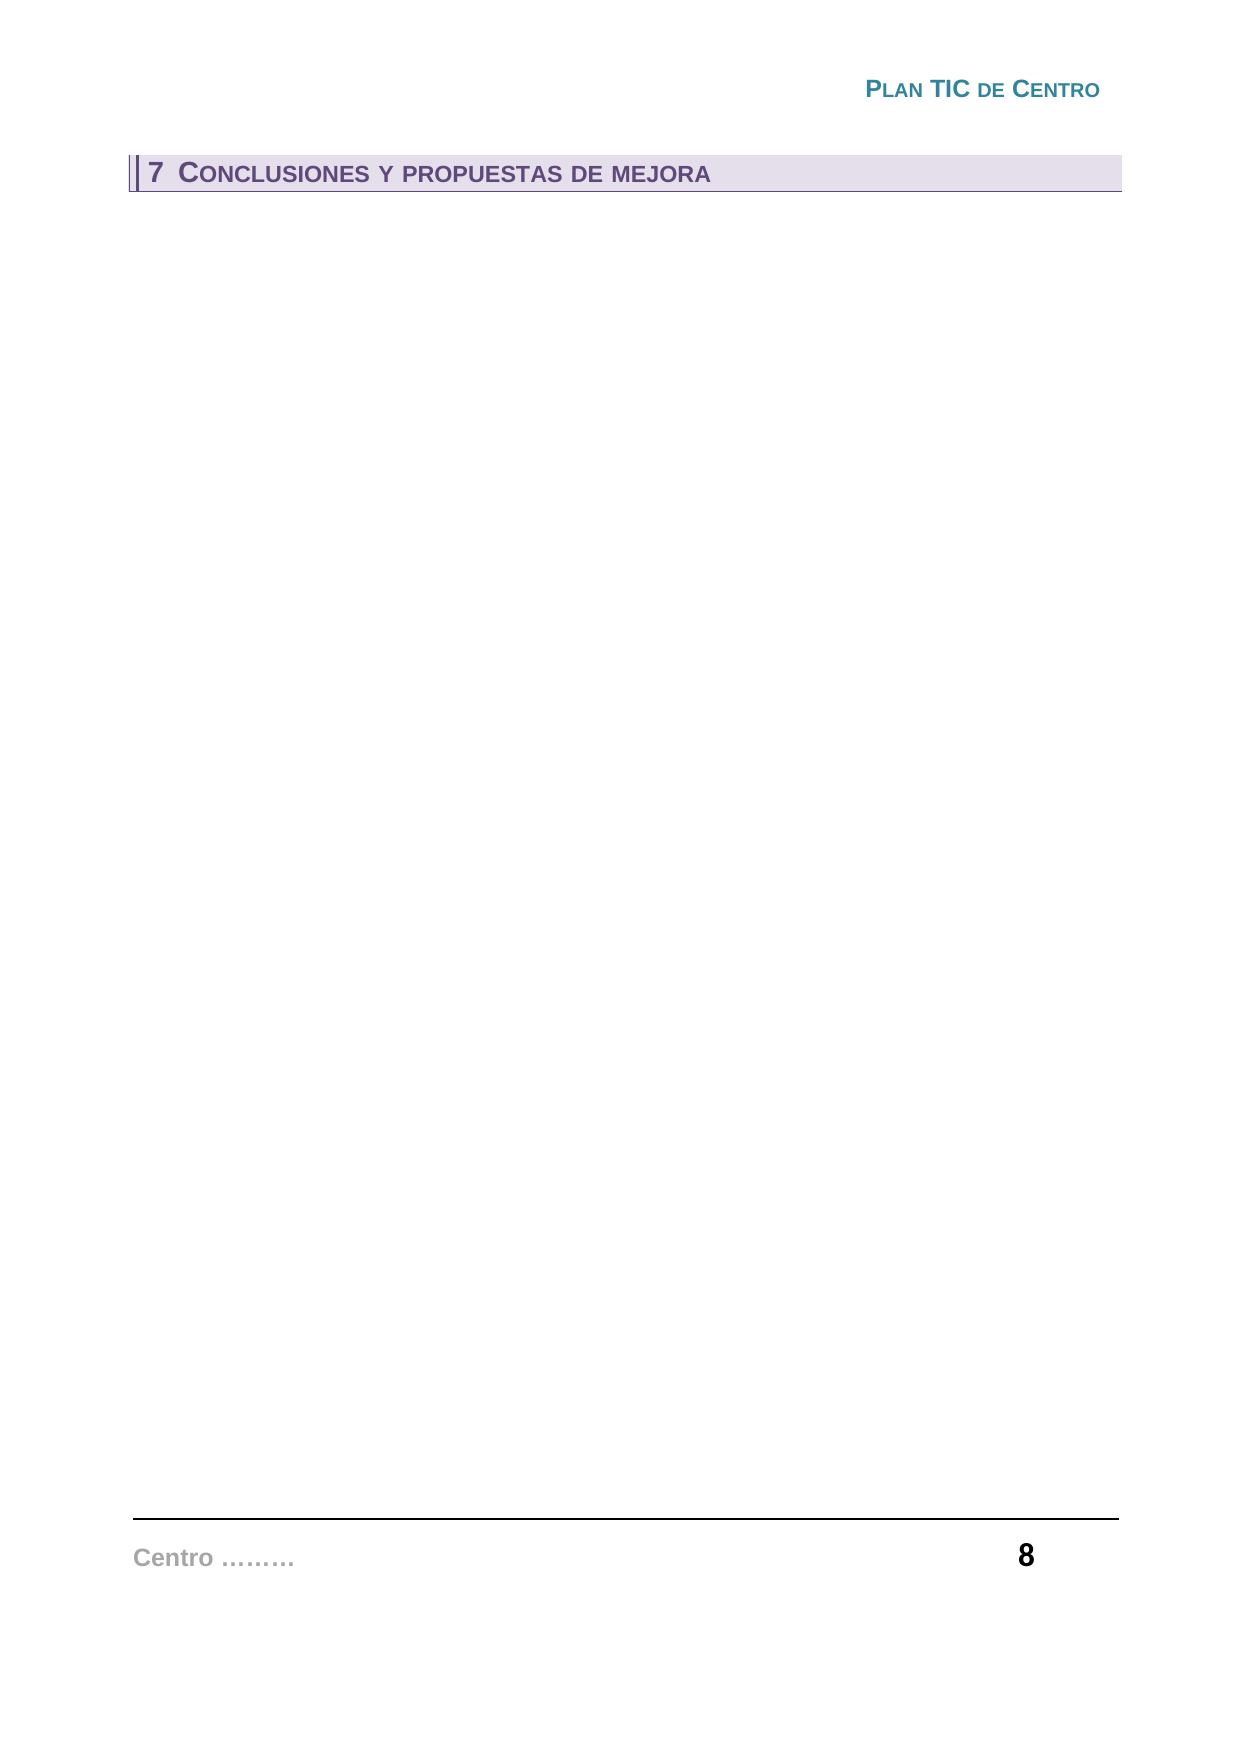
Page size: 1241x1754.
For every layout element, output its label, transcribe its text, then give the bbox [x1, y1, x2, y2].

text Conclusiones y propuestas de mejora [139, 155, 1122, 191]
